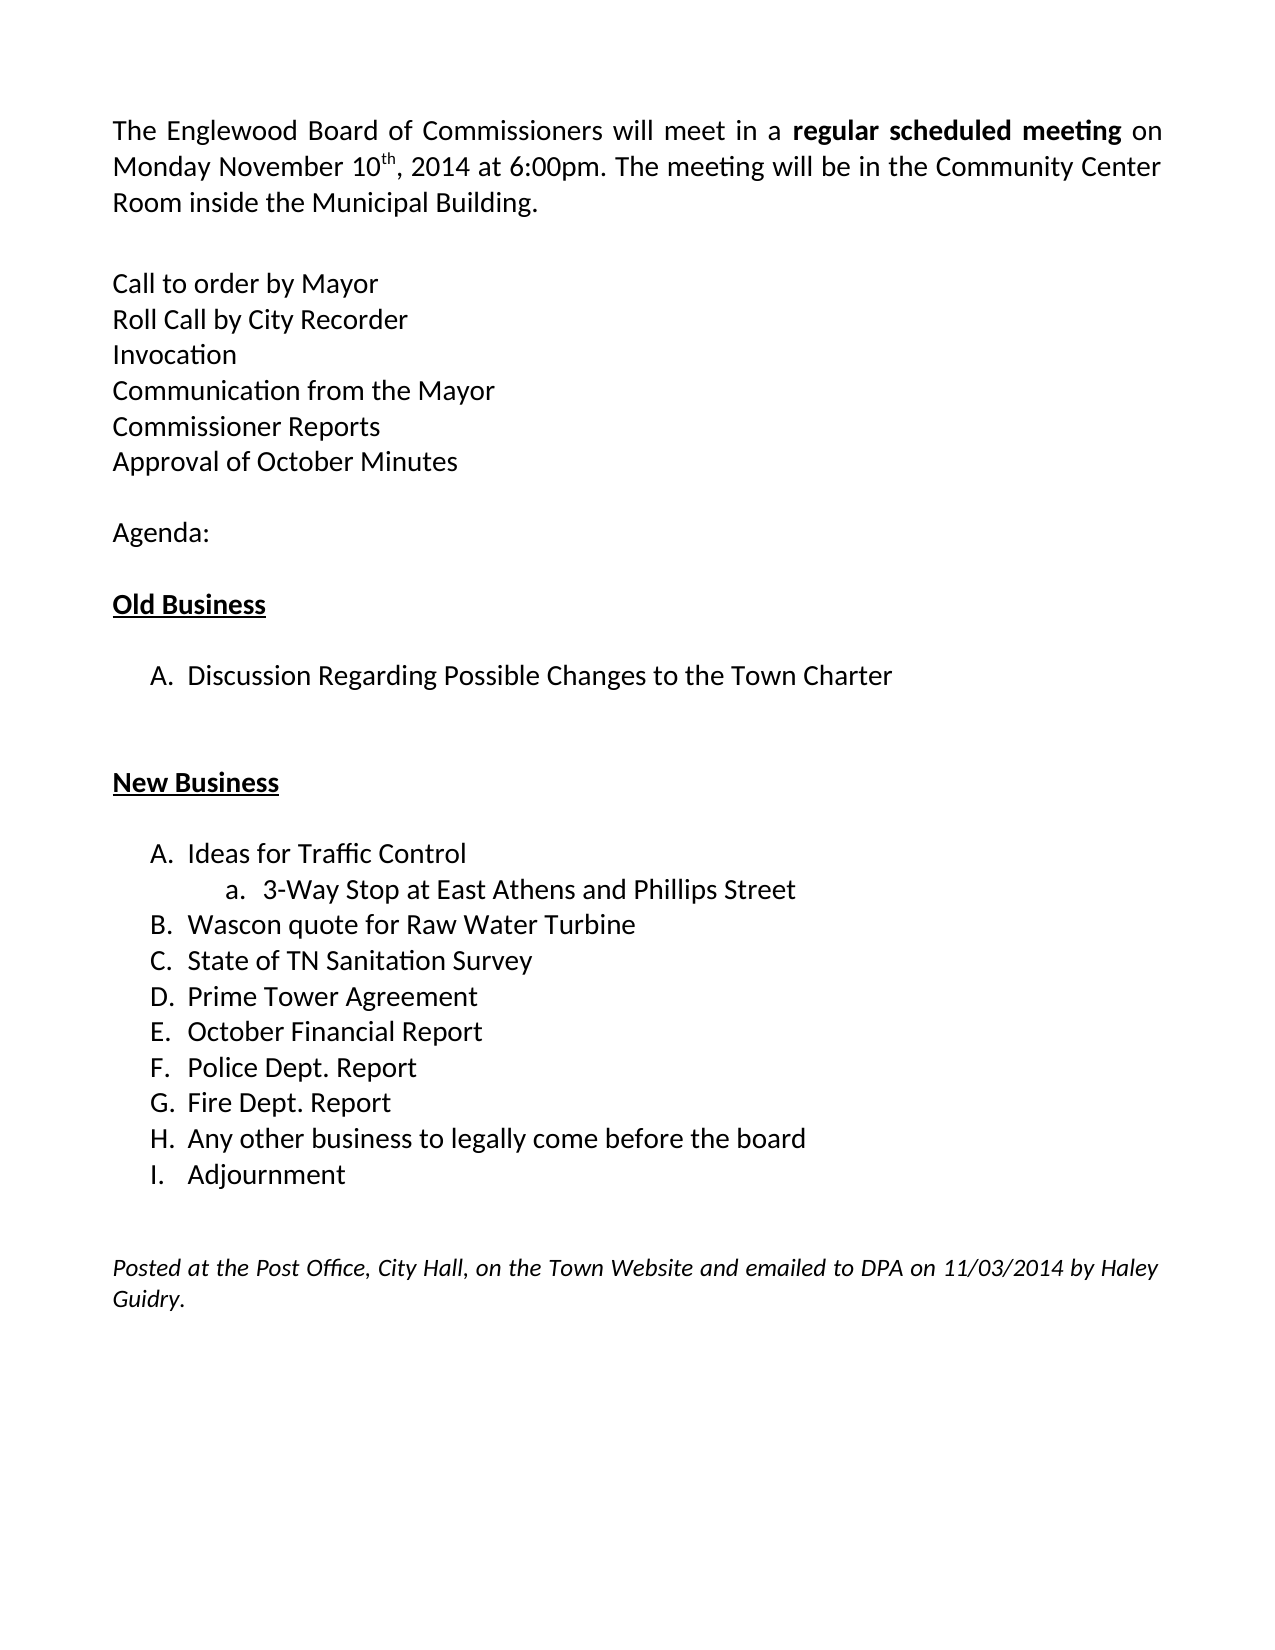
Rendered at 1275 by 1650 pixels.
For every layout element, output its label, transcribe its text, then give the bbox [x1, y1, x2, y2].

text Approval of October Minutes [112, 443, 1162, 479]
list Ideas for Traffic Control [150, 835, 1162, 871]
list October Financial Report [150, 1013, 1162, 1049]
list Wascon quote for Raw Water Turbine [150, 906, 1162, 942]
text Posted at the Post Office, City Hall, on the Town Website and emailed to DPA on 11/03/2014 by Haley Guidry. [112, 1252, 1162, 1313]
text Communication from the Mayor [112, 372, 1162, 408]
list Adjournment [150, 1156, 1162, 1191]
text New Business [112, 764, 1162, 799]
list Discussion Regarding Possible Changes to the Town Charter [150, 657, 1162, 693]
list Any other business to legally come before the board [150, 1120, 1162, 1156]
text Commissioner Reports [112, 408, 1162, 443]
list Prime Tower Agreement [150, 978, 1162, 1013]
text Call to order by Mayor [112, 265, 1162, 301]
list Police Dept. Report [150, 1049, 1162, 1084]
list Fire Dept. Report [150, 1084, 1162, 1120]
text Agenda: [112, 514, 1162, 550]
list 3-Way Stop at East Athens and Phillips Street [225, 871, 1162, 906]
text Invocation [112, 336, 1162, 372]
list State of TN Sanitation Survey [150, 942, 1162, 978]
text Old Business [112, 586, 1162, 621]
text Roll Call by City Recorder [112, 301, 1162, 336]
text The Englewood Board of Commissioners will meet in a regular scheduled meeting on Monday November 10th, 2014 at 6:00pm. The meeting will be in the Community Center Room inside the Municipal Building. [112, 112, 1162, 219]
